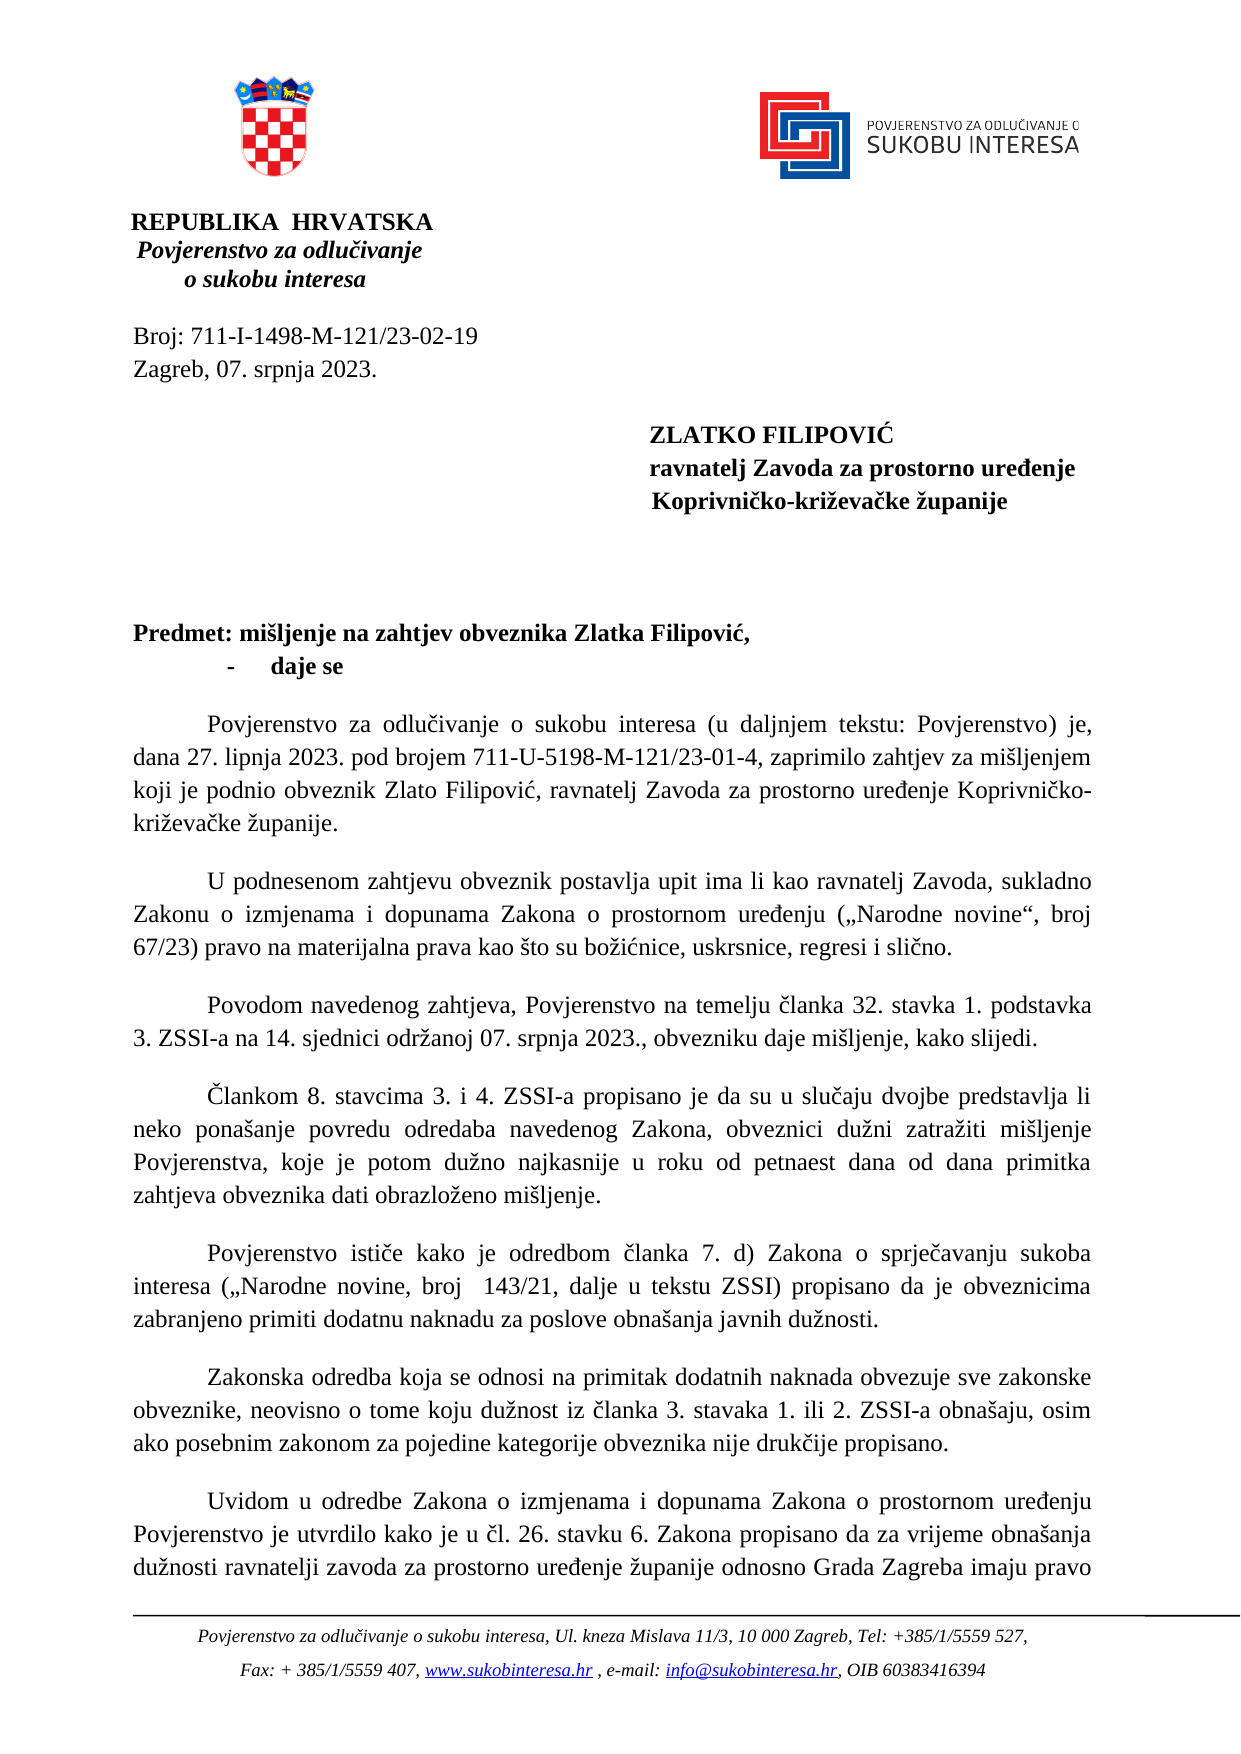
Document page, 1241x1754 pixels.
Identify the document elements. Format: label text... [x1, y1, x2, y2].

text Zakonska odredba koja se odnosi na primitak dodatnih naknada obvezuje sve zakonske obveznike, neovisno o tome koju dužnost iz članka 3. stavaka 1. ili 2. ZSSI-a obnašaju, osim ako posebnim zakonom za pojedine kategorije obveznika nije drukčije propisano. [133, 1362, 1092, 1457]
text Povjerenstvo za odlučivanje o sukobu interesa (u daljnjem tekstu: Povjerenstvo) je, dana 27. lipnja 2023. pod brojem 711-U-5198-M-121/23-01-4, zaprimilo zahtjev za mišljenjem koji je podnio obveznik Zlato Filipović, ravnatelj Zavoda za prostorno uređenje Koprivničko-križevačke županije. [133, 709, 1092, 837]
text Člankom 8. stavcima 3. i 4. ZSSI-a propisano je da su u slučaju dvojbe predstavlja li neko ponašanje povredu odredaba navedenog Zakona, obveznici dužni zatražiti mišljenje Povjerenstva, koje je potom dužno najkasnije u roku od petnaest dana od dana primitka zahtjeva obveznika dati obrazloženo mišljenje. [133, 1081, 1092, 1209]
text ravnatelj Zavoda za prostorno uređenje [133, 453, 1092, 482]
text U podnesenom zahtjevu obveznik postavlja upit ima li kao ravnatelj Zavoda, sukladno Zakonu o izmjenama i dopunama Zakona o prostornom uređenju („Narodne novine“, broj 67/23) pravo na materijalna prava kao što su božićnice, uskrsnice, regresi i slično. [133, 866, 1092, 961]
list daje se [227, 651, 1092, 680]
text ZLATKO FILIPOVIĆ [133, 420, 1092, 449]
picture [760, 92, 1079, 179]
text Povodom navedenog zahtjeva, Povjerenstvo na temelju članka 32. stavka 1. podstavka 3. ZSSI-a na 14. sjednici održanoj 07. srpnja 2023., obvezniku daje mišljenje, kako slijedi. [133, 990, 1092, 1052]
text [133, 1486, 1092, 1581]
text Broj: 711-I-1498-M-121/23-02-19 [133, 321, 1092, 349]
text Zagreb, 07. srpnja 2023. [133, 354, 1092, 383]
text Predmet: mišljenje na zahtjev obveznika Zlatka Filipović, [133, 618, 1092, 647]
text Koprivničko-križevačke županije [133, 486, 1092, 515]
picture [231, 73, 320, 179]
text Povjerenstvo ističe kako je odredbom članka 7. d) Zakona o sprječavanju sukoba interesa („Narodne novine, broj 143/21, dalje u tekstu ZSSI) propisano da je obveznicima zabranjeno primiti dodatnu naknadu za poslove obnašanja javnih dužnosti. [133, 1238, 1092, 1333]
